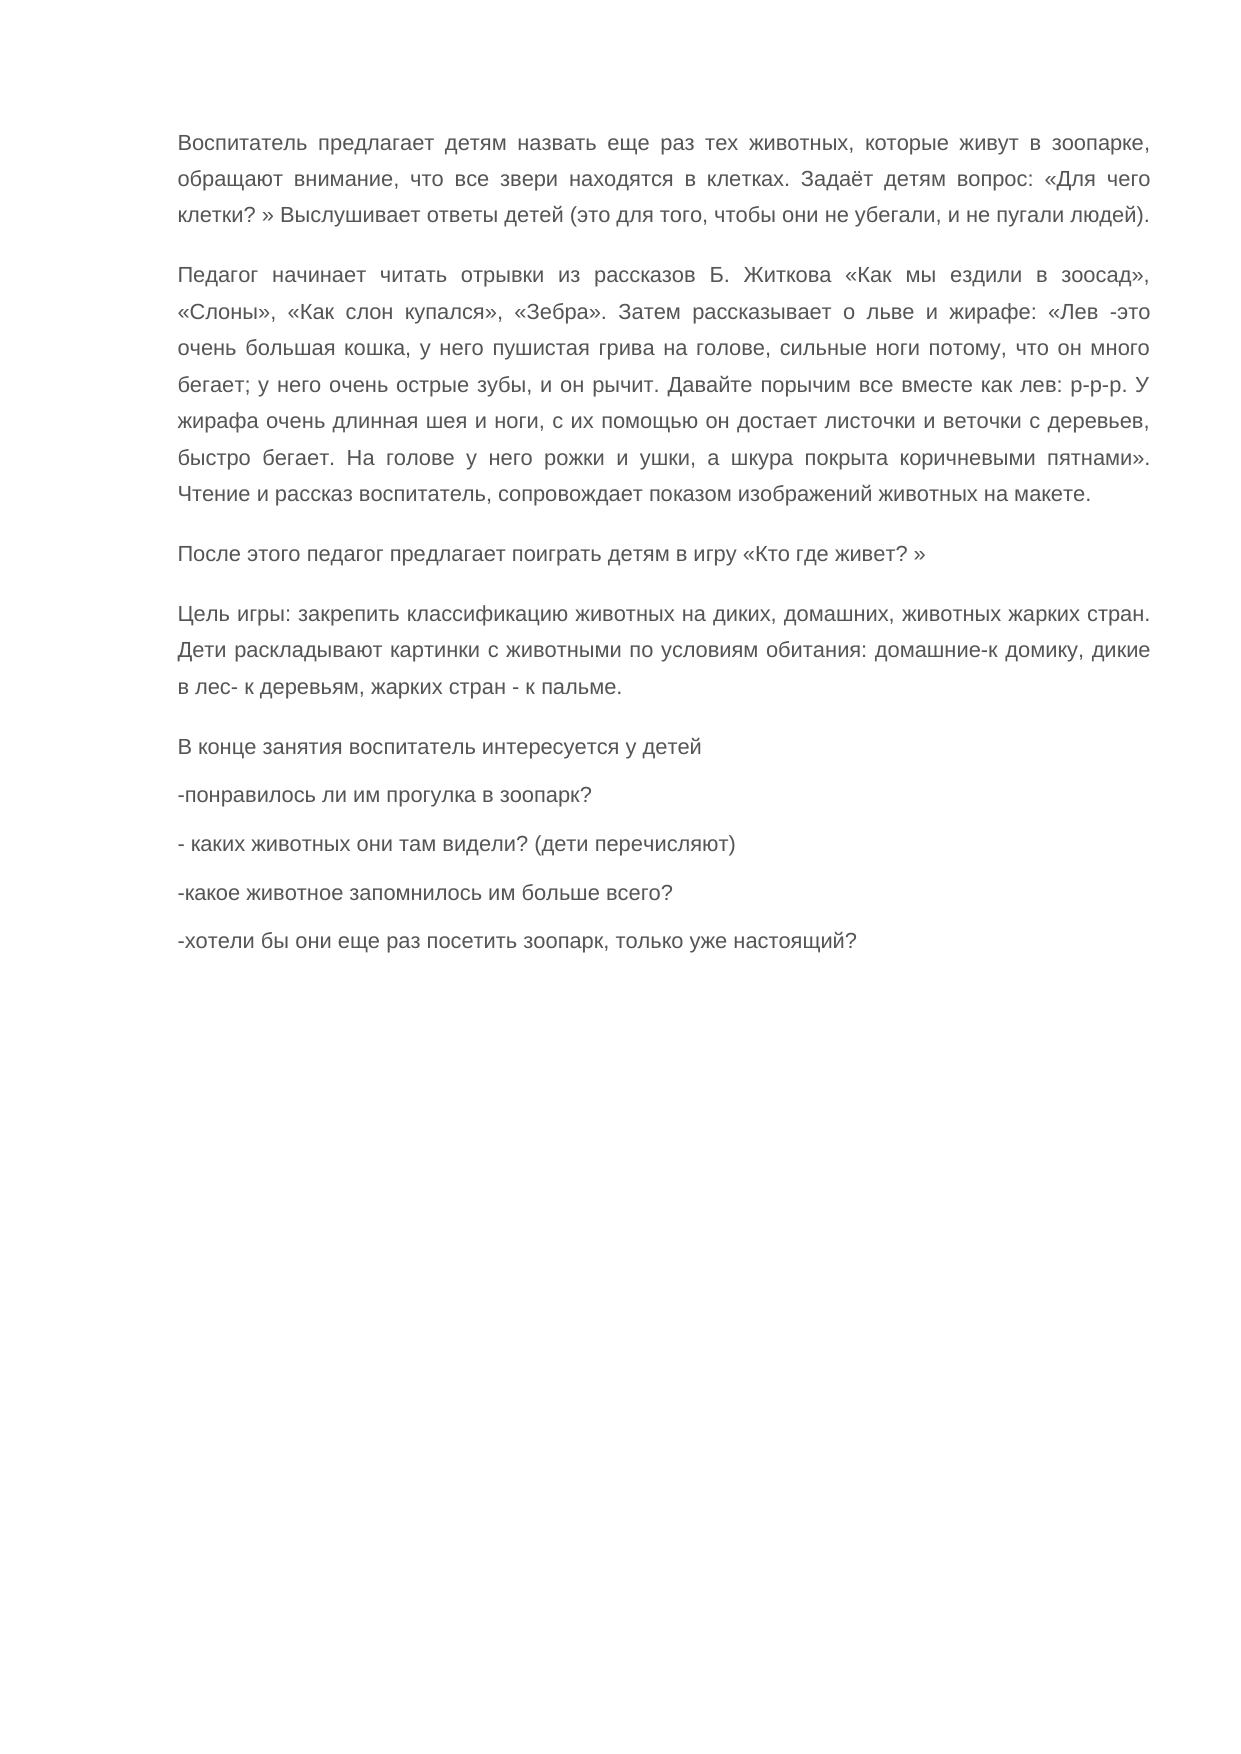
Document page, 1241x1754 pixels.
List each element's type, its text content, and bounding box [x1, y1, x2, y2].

text -хотели бы они еще раз посетить зоопарк, только уже настоящий? [177, 928, 1152, 953]
text Цель игры: закрепить классификацию животных на диких, домашних, животных жарких стран. Дети раскладывают картинки с животными по условиям обитания: домашние-к домику, дикие в лес- к деревьям, жарких стран - к пальме. [177, 589, 1152, 699]
text После этого педагог предлагает поиграть детям в игру «Кто где живет? » [177, 529, 1152, 566]
text -понравилось ли им прогулка в зоопарк? [177, 782, 1152, 807]
text Педагог начинает читать отрывки из рассказов Б. Житкова «Как мы ездили в зоосад», «Слоны», «Как слон купался», «Зебра». Затем рассказывает о льве и жирафе: «Лев -это очень большая кошка, у него пушистая грива на голове, сильные ноги потому, что он много бегает; у него очень острые зубы, и он рычит. Давайте порычим все вместе как лев: р-р-р. У жирафа очень длинная шея и ноги, с их помощью он достает листочки и веточки с деревьев, быстро бегает. На голове у него рожки и ушки, а шкура покрыта коричневыми пятнами». Чтение и рассказ воспитатель, сопровождает показом изображений животных на макете. [177, 251, 1152, 506]
text Воспитатель предлагает детям назвать еще раз тех животных, которые живут в зоопарке, обращают внимание, что все звери находятся в клетках. Задаёт детям вопрос: «Для чего клетки? » Выслушивает ответы детей (это для того, чтобы они не убегали, и не пугали людей). [177, 118, 1152, 227]
text В конце занятия воспитатель интересуется у детей [177, 722, 1152, 759]
text -какое животное запомнилось им больше всего? [177, 879, 1152, 905]
text - каких животных они там видели? (дети перечисляют) [177, 831, 1152, 856]
